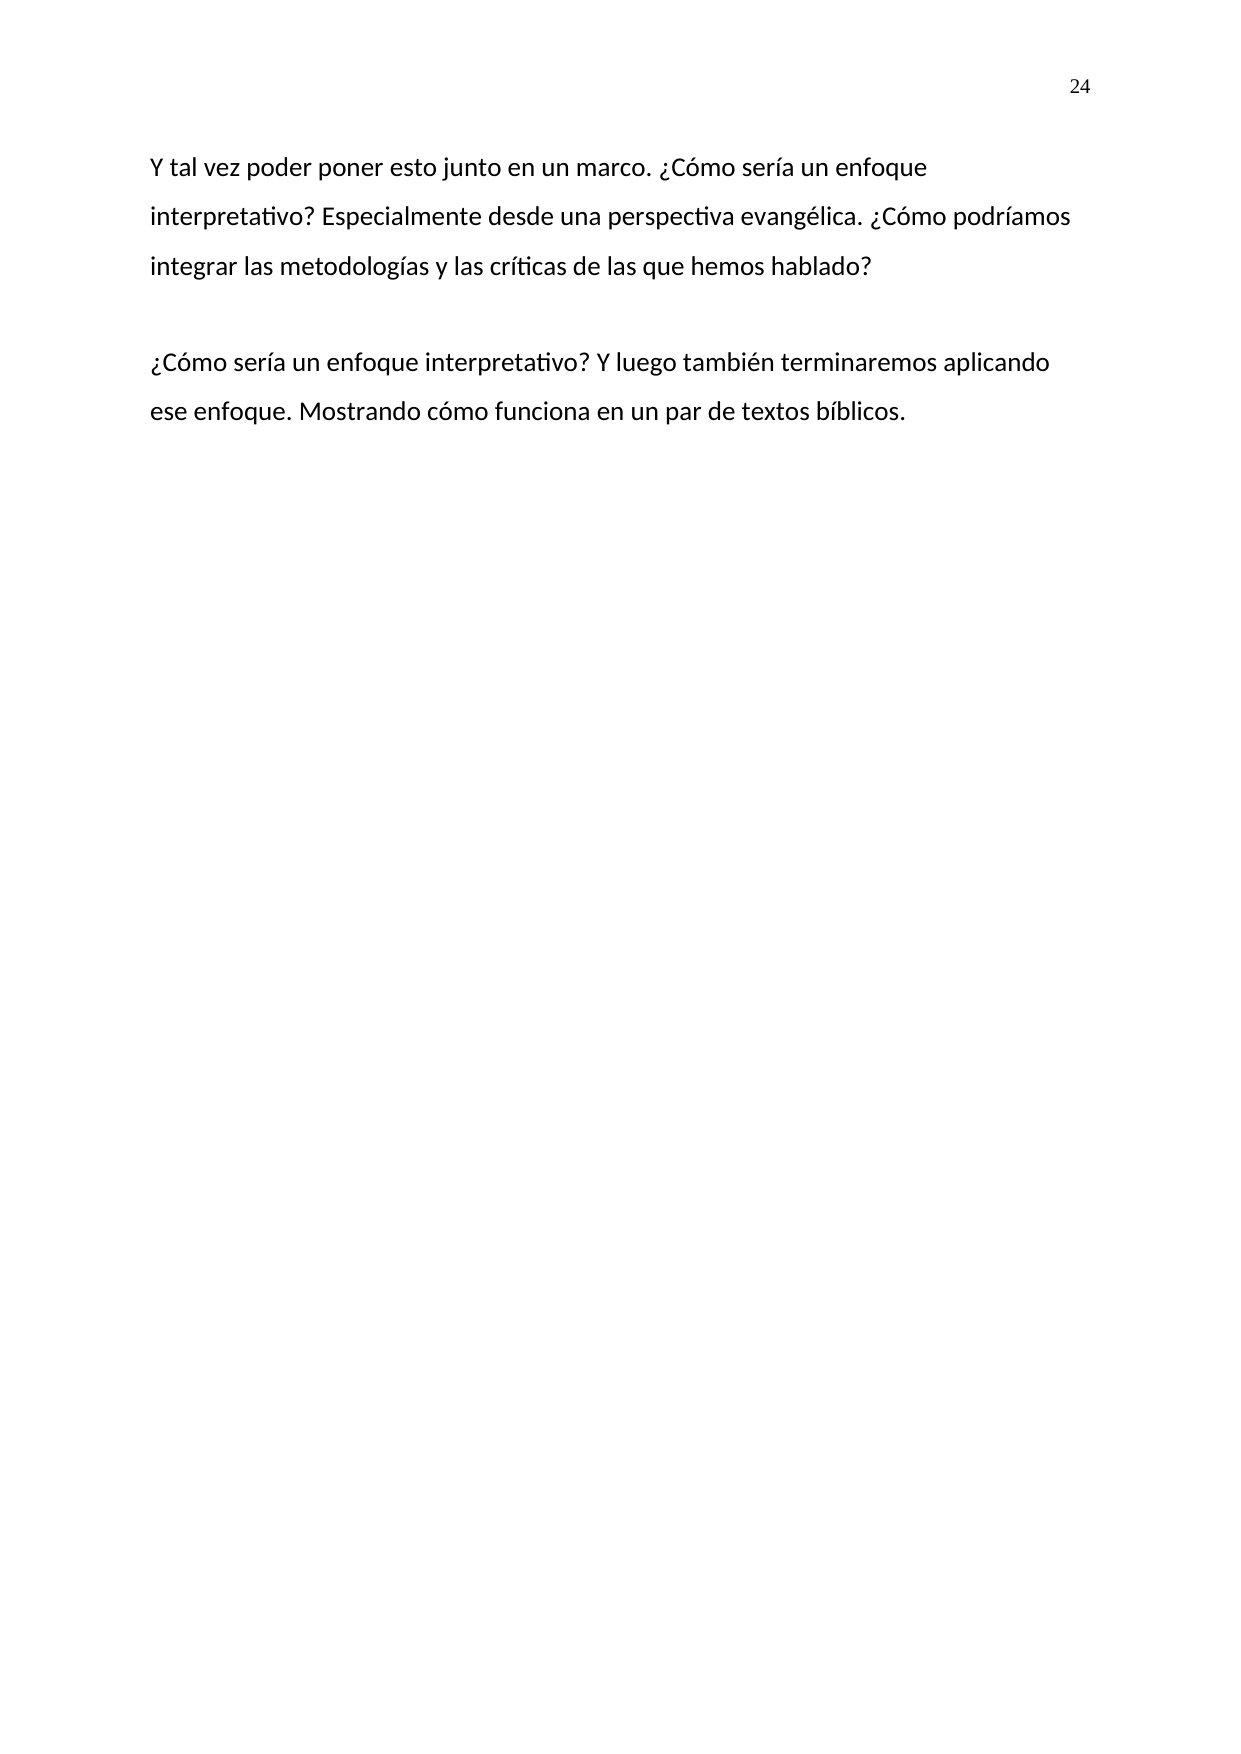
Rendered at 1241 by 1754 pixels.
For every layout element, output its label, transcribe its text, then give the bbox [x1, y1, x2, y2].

text ¿Cómo sería un enfoque interpretativo? Y luego también terminaremos aplicando ese enfoque. Mostrando cómo funciona en un par de textos bíblicos. [150, 345, 1090, 428]
text Y tal vez poder poner esto junto en un marco. ¿Cómo sería un enfoque interpretativo? Especialmente desde una perspectiva evangélica. ¿Cómo podríamos integrar las metodologías y las críticas de las que hemos hablado? [150, 150, 1090, 282]
